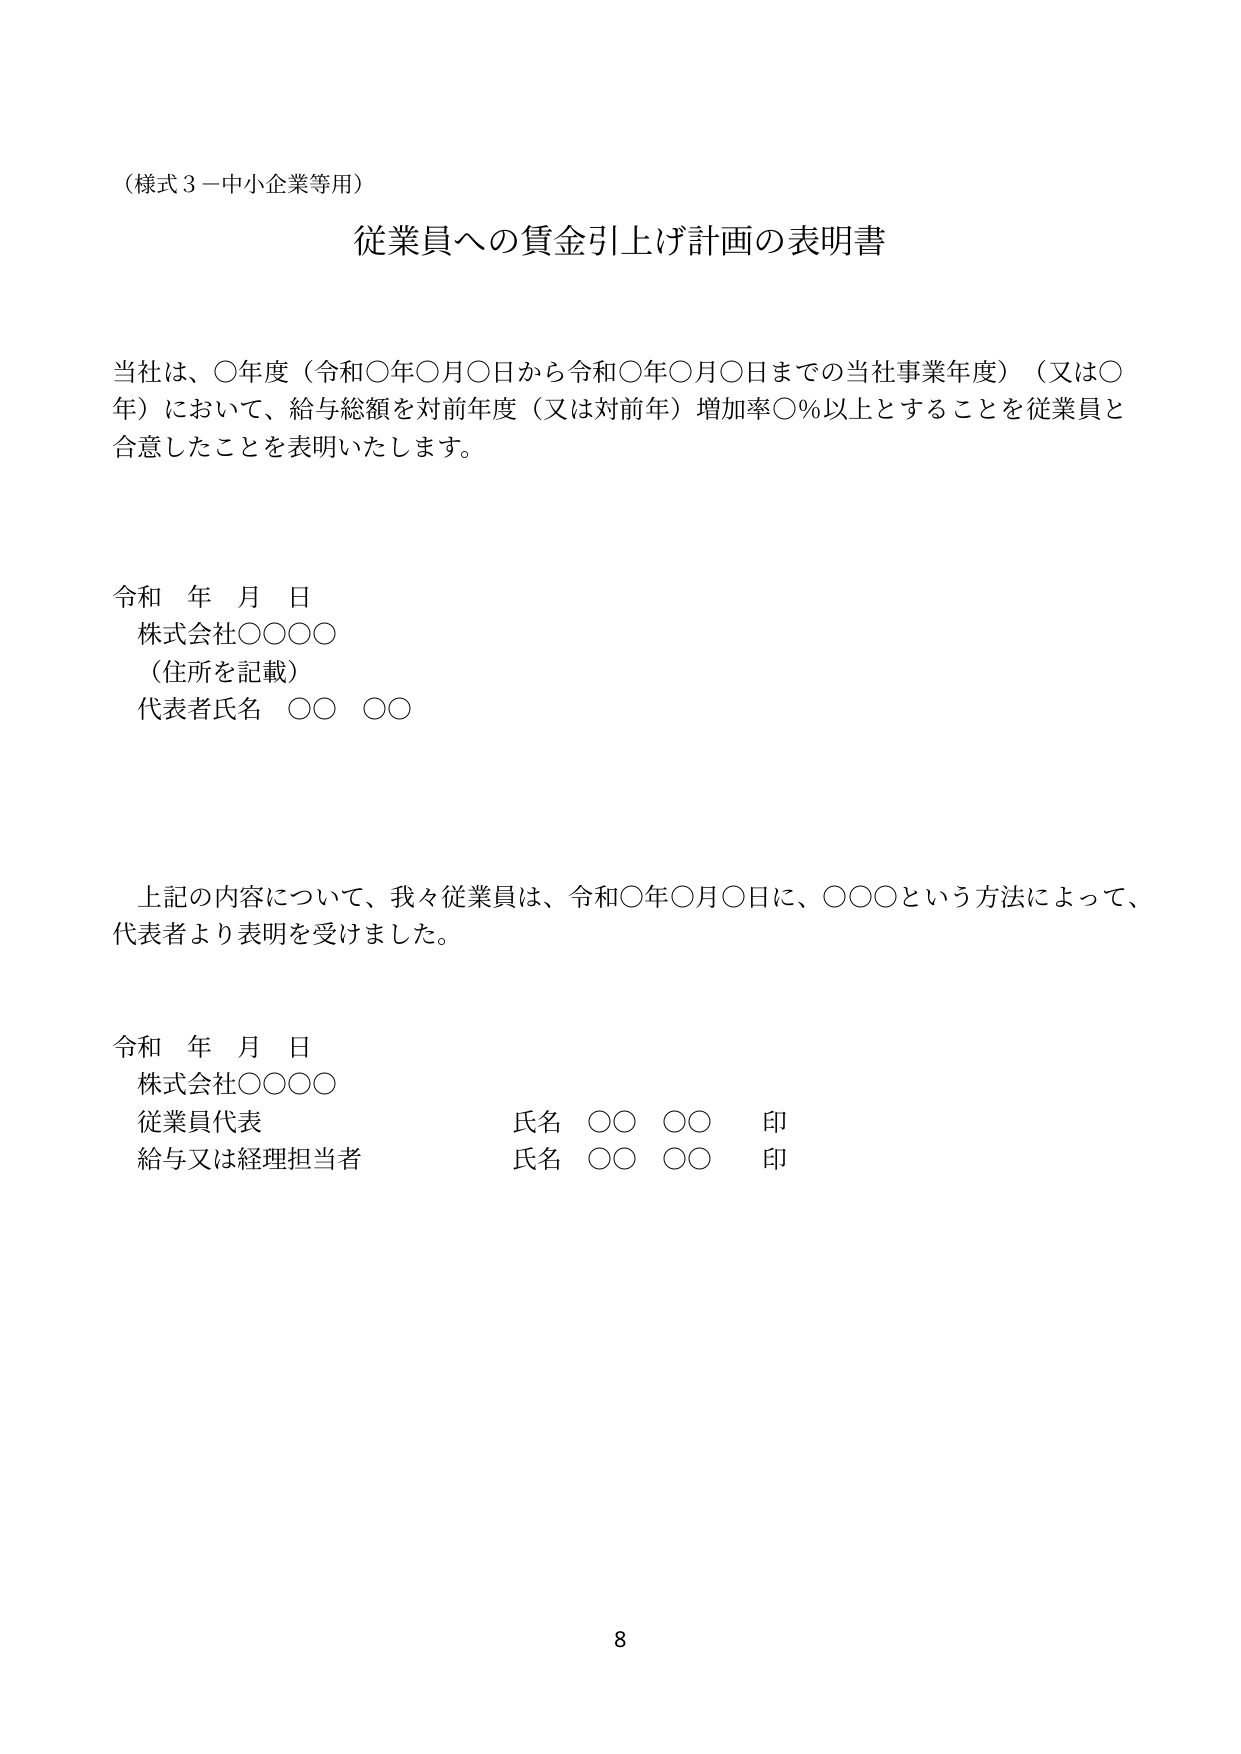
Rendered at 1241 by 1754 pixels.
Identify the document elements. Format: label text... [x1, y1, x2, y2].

text 令和 年 月 日 [112, 1027, 1128, 1064]
text 従業員への賃金引上げ計画の表明書 [112, 202, 1128, 277]
text 令和 年 月 日 [112, 577, 1128, 614]
text 代表者氏名 ○○ ○○ [112, 689, 1128, 727]
text 従業員代表 氏名 ○○ ○○ 印 [112, 1102, 1128, 1139]
text 株式会社○○○○ [112, 1064, 1128, 1102]
text 株式会社○○○○ [112, 614, 1128, 652]
text （様式３－中小企業等用） [112, 164, 1128, 202]
text 上記の内容について、我々従業員は、令和○年○月○日に、○○○という方法によって、代表者より表明を受けました。 [112, 877, 1128, 952]
text 給与又は経理担当者 氏名 ○○ ○○ 印 [112, 1139, 1128, 1177]
text 当社は、○年度（令和○年○月○日から令和○年○月○日までの当社事業年度）（又は○年）において、給与総額を対前年度（又は対前年）増加率○％以上とすることを従業員と合意したことを表明いたします。 [112, 352, 1128, 464]
text （住所を記載） [112, 652, 1128, 689]
